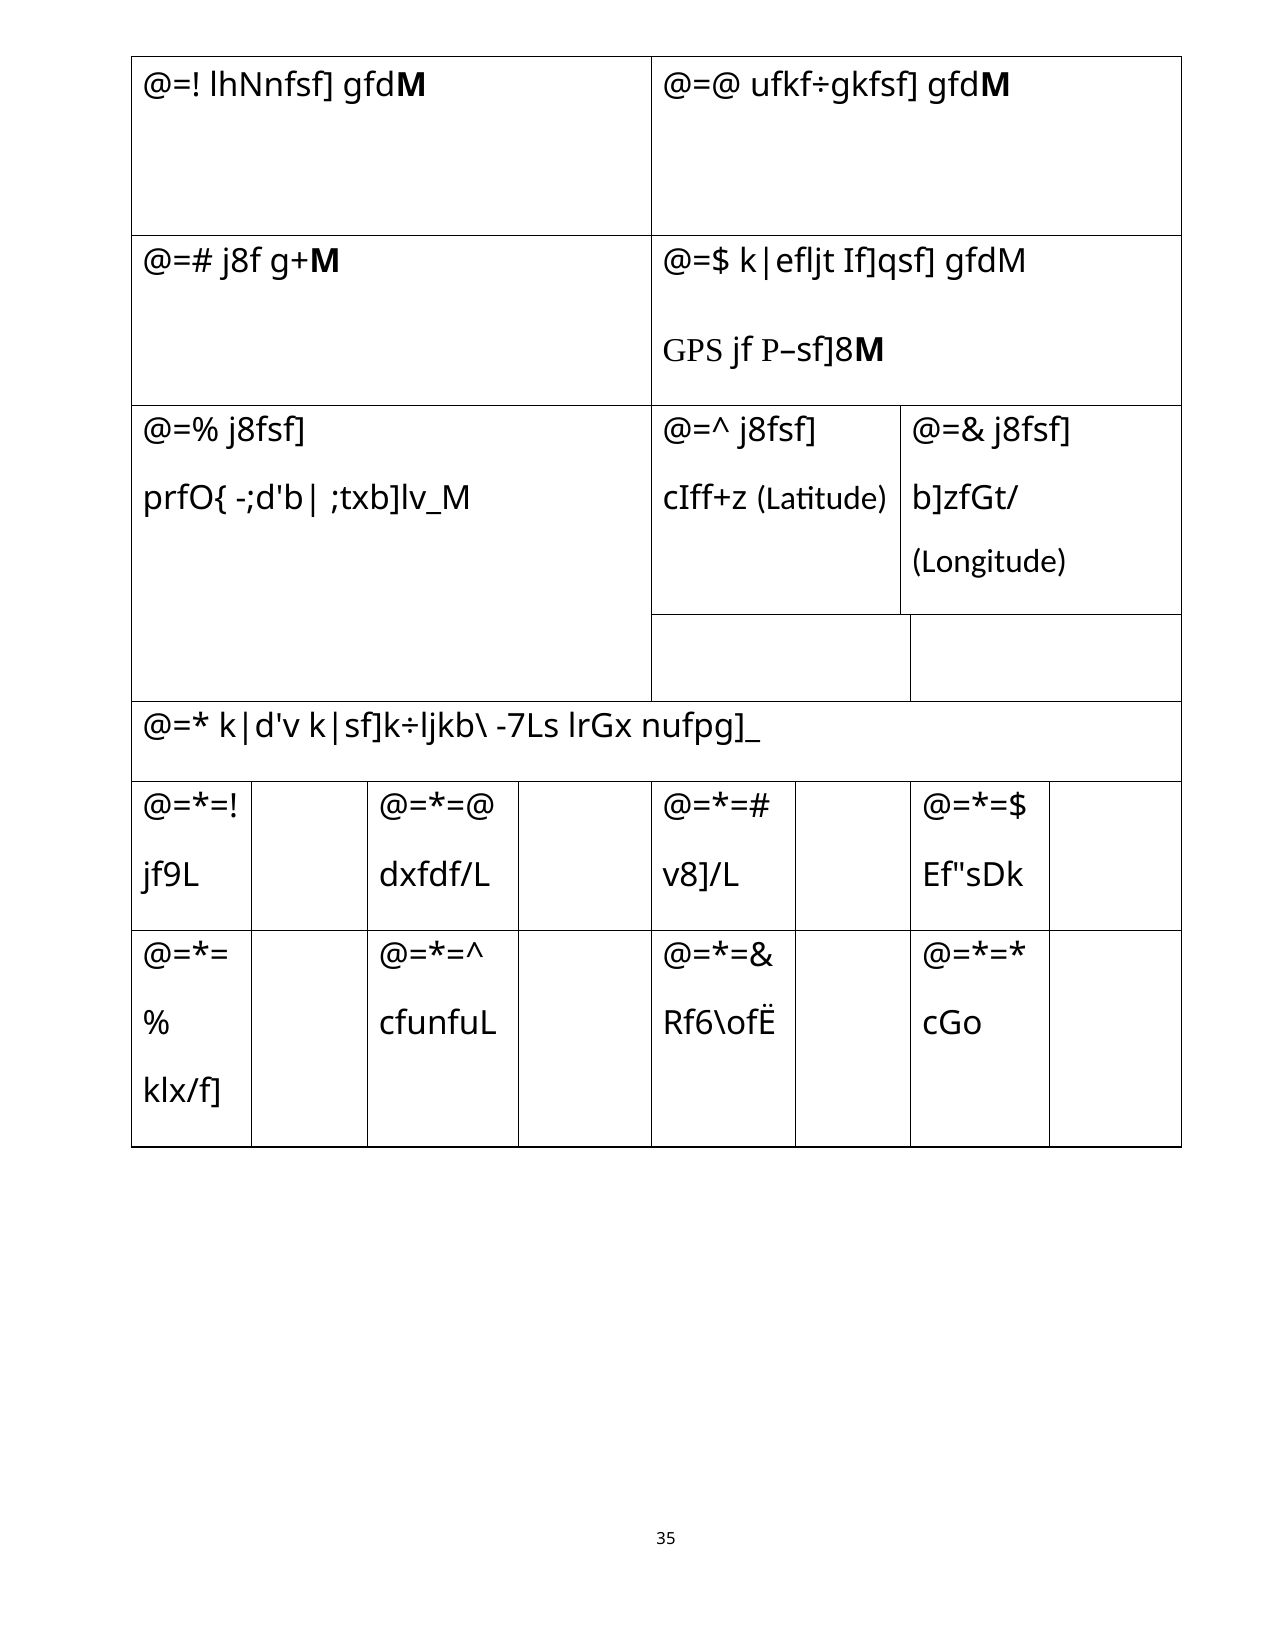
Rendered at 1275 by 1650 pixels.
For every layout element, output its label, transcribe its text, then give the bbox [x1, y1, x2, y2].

table_cell [252, 782, 367, 930]
table_cell @=*=^ cfunfuL [368, 931, 518, 1146]
table_cell @=*=$ Ef"sDk [911, 782, 1049, 930]
table_cell [519, 931, 651, 1146]
table_cell [652, 615, 910, 701]
table_cell [252, 931, 367, 1146]
table_cell @=*=! jf9L [132, 782, 251, 930]
table_cell [519, 782, 651, 930]
table_cell [911, 615, 1181, 701]
table_cell @=% j8fsf] prfO{ -;d'b| ;txb]lv_M [132, 406, 651, 701]
table_cell @=*=& Rf6\ofË [652, 931, 795, 1146]
table_cell @=*=@ dxfdf/L [368, 782, 518, 930]
table_cell @=* k|d'v k|sf]k÷ljkb\ -7Ls lrGx nufpg]_ [132, 702, 1181, 781]
table_cell @=*=% klx/f] [132, 931, 251, 1146]
table_cell @=*=# v8]/L [652, 782, 795, 930]
table_cell [796, 931, 910, 1146]
table_cell @=@ ufkf÷gkfsf] gfdM [652, 57, 1181, 235]
table_cell @=*=* cGo [911, 931, 1049, 1146]
table_cell @=! lhNnfsf] gfdM [132, 57, 651, 235]
table_cell @=& j8fsf] b]zfGt/ (Longitude) [901, 406, 1181, 614]
table_cell @=# j8f g+M [132, 236, 651, 405]
table_cell [796, 782, 910, 930]
table_cell @=$ k|efljt If]qsf] gfdM GPS jf P–sf]8M [652, 236, 1181, 405]
table_cell [1050, 782, 1181, 930]
table_cell [1050, 931, 1181, 1146]
table_cell @=^ j8fsf] cIff+z (Latitude) [652, 406, 900, 614]
